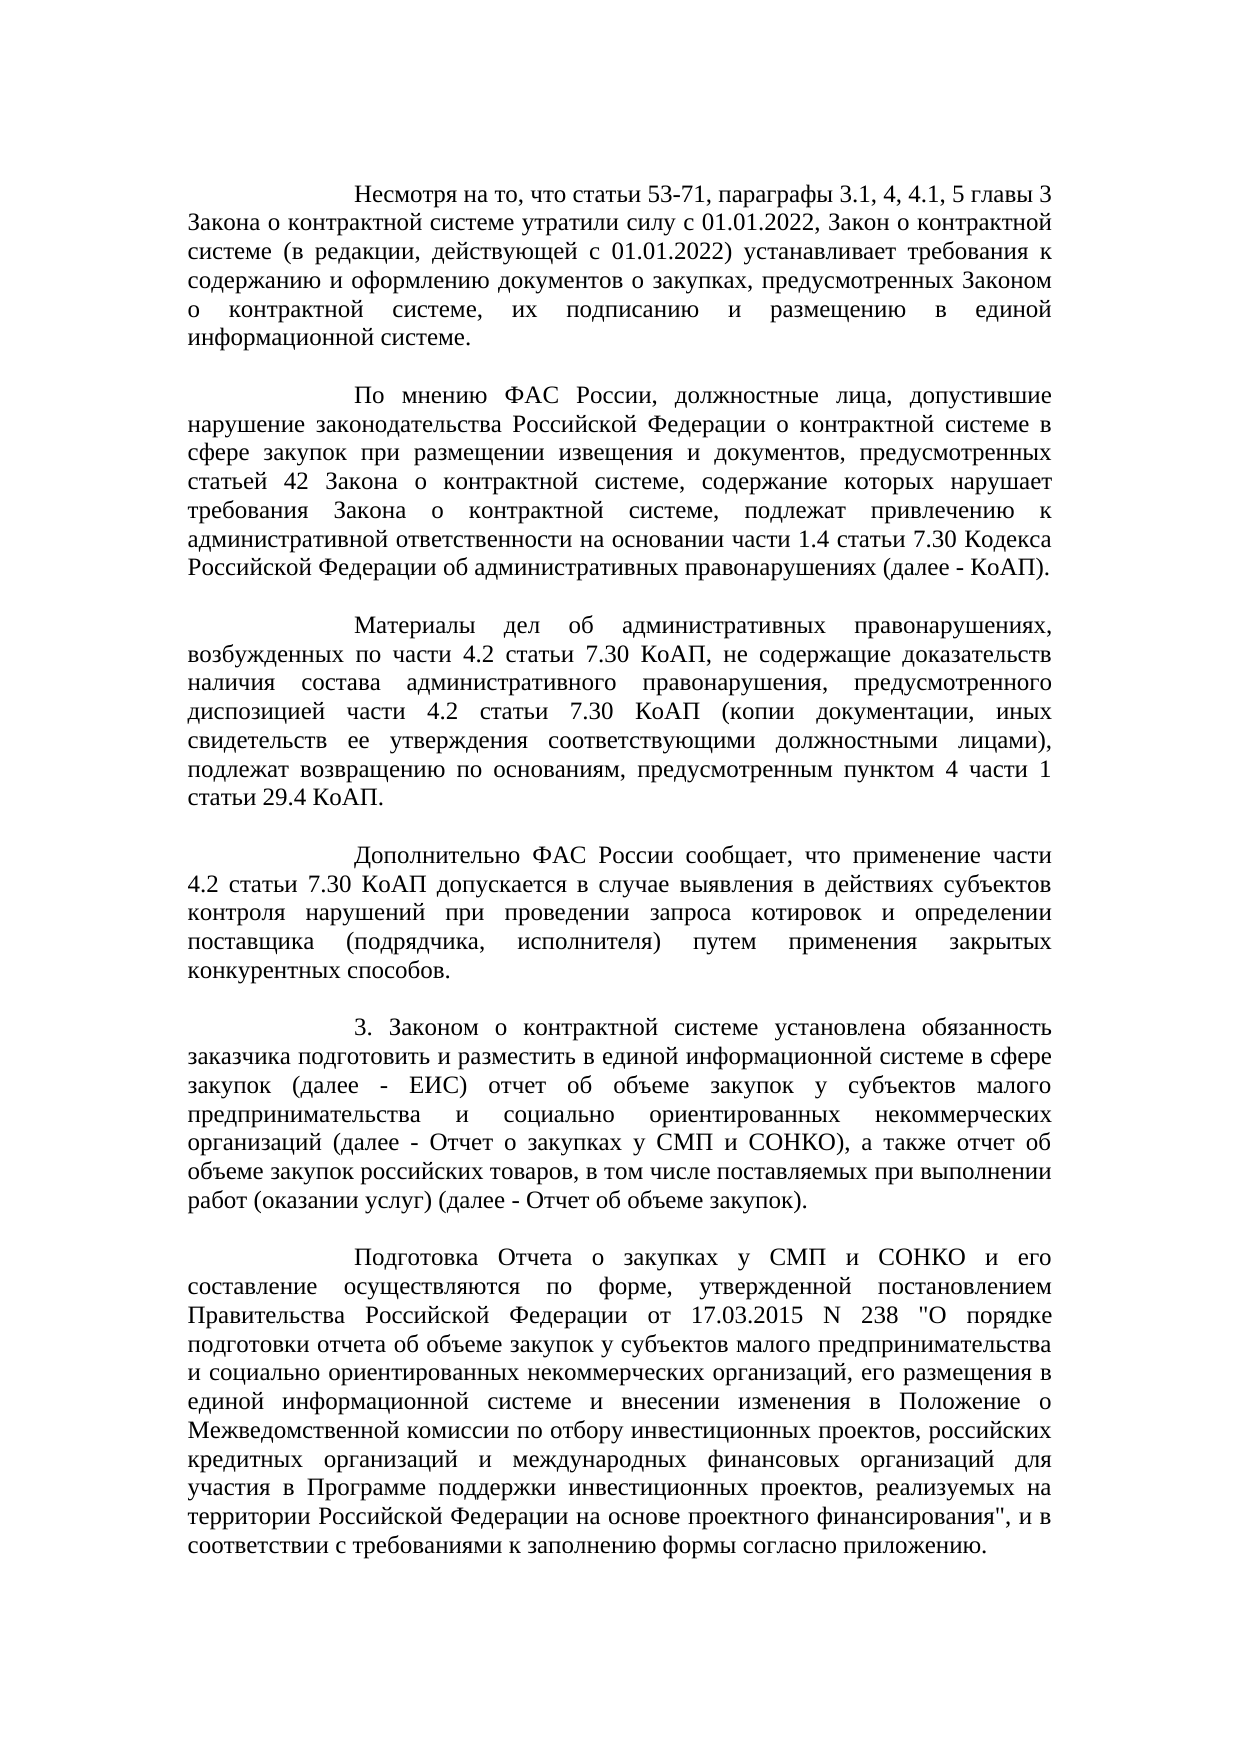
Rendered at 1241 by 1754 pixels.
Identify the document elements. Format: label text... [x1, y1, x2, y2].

text По мнению ФАС России, должностные лица, допустившие нарушение законодательства Российской Федерации о контрактной системе в сфере закупок при размещении извещения и документов, предусмотренных статьей 42 Закона о контрактной системе, содержание которых нарушает требования Закона о контрактной системе, подлежат привлечению к административной ответственности на основании части 1.4 статьи 7.30 Кодекса Российской Федерации об административных правонарушениях (далее - КоАП). [187, 380, 1053, 581]
text Материалы дел об административных правонарушениях, возбужденных по части 4.2 статьи 7.30 КоАП, не содержащие доказательств наличия состава административного правонарушения, предусмотренного диспозицией части 4.2 статьи 7.30 КоАП (копии документации, иных свидетельств ее утверждения соответствующими должностными лицами), подлежат возвращению по основаниям, предусмотренным пунктом 4 части 1 статьи 29.4 КоАП. [187, 610, 1053, 811]
text Дополнительно ФАС России сообщает, что применение части 4.2 статьи 7.30 КоАП допускается в случае выявления в действиях субъектов контроля нарушений при проведении запроса котировок и определении поставщика (подрядчика, исполнителя) путем применения закрытых конкурентных способов. [187, 840, 1053, 984]
text Несмотря на то, что статьи 53-71, параграфы 3.1, 4, 4.1, 5 главы 3 Закона о контрактной системе утратили силу с 01.01.2022, Закон о контрактной системе (в редакции, действующей с 01.01.2022) устанавливает требования к содержанию и оформлению документов о закупках, предусмотренных Законом о контрактной системе, их подписанию и размещению в единой информационной системе. [187, 179, 1053, 351]
text 3. Законом о контрактной системе установлена обязанность заказчика подготовить и разместить в единой информационной системе в сфере закупок (далее - ЕИС) отчет об объеме закупок у субъектов малого предпринимательства и социально ориентированных некоммерческих организаций (далее - Отчет о закупках у СМП и СОНКО), а также отчет об объеме закупок российских товаров, в том числе поставляемых при выполнении работ (оказании услуг) (далее - Отчет об объеме закупок). [187, 1012, 1053, 1214]
text Подготовка Отчета о закупках у СМП и СОНКО и его составление осуществляются по форме, утвержденной постановлением Правительства Российской Федерации от 17.03.2015 N 238 "О порядке подготовки отчета об объеме закупок у субъектов малого предпринимательства и социально ориентированных некоммерческих организаций, его размещения в единой информационной системе и внесении изменения в Положение о Межведомственной комиссии по отбору инвестиционных проектов, российских кредитных организаций и международных финансовых организаций для участия в Программе поддержки инвестиционных проектов, реализуемых на территории Российской Федерации на основе проектного финансирования", и в соответствии с требованиями к заполнению формы согласно приложению. [187, 1242, 1053, 1559]
